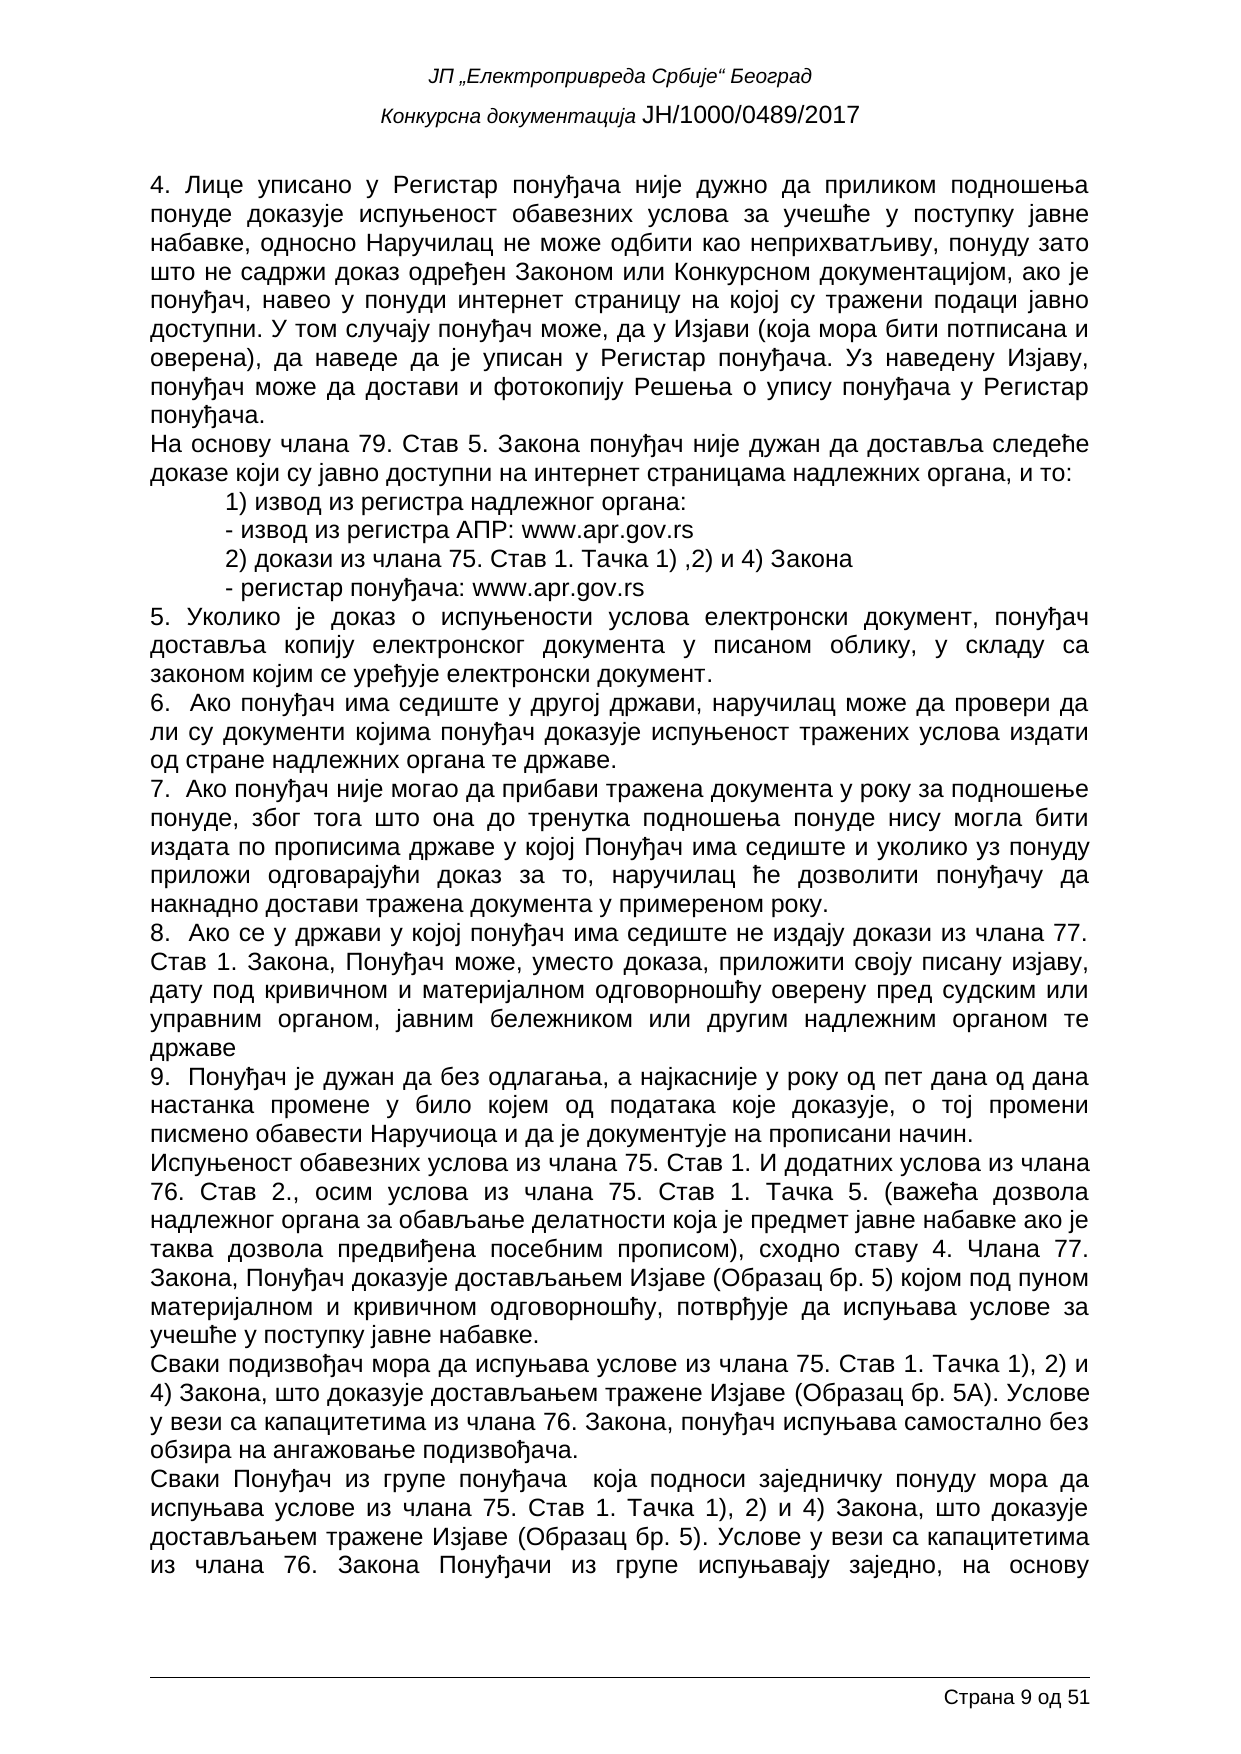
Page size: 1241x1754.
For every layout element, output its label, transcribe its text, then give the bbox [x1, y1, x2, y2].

text 6. Ако понуђач има седиште у другој држави, наручилац може да провери да ли су документи којима понуђач доказује испуњеност тражених услова издати од стране надлежних органа те државе. [150, 688, 1090, 774]
text Сваки подизвођач мора да испуњава услове из члана 75. Став 1. Тачка 1), 2) и 4) Закона, што доказује достављањем тражене Изјаве (Образац бр. 5A). Услове у вези са капацитетима из члана 76. Закона, понуђач испуњава самостално без обзира на ангажовање подизвођача. [150, 1349, 1090, 1464]
text 9. Понуђач је дужан да без одлагања, а најкасније у року од пет дана од дана настанка промене у било којем од података које доказује, о тој промени писмено обавести Наручиоца и да је документује на прописани начин. [150, 1061, 1090, 1148]
text Испуњеност обавезних услова из члана 75. Став 1. И додатних услова из члана 76. Став 2., осим услова из члана 75. Став 1. Тачка 5. (важећа дозвола надлежног органа за обављање делатности која је предмет јавне набавке ако је таква дозвола предвиђена посебним прописом), сходно ставу 4. Члана 77. Закона, Понуђач доказује достављањем Изјаве (Образац бр. 5) којом под пуном материјалном и кривичном одговорношћу, потврђује да испуњава услове за учешће у поступку јавне набавке. [150, 1148, 1090, 1349]
text 5. Уколико је доказ о испуњености услова електронски документ, понуђач доставља копију електронског документа у писаном облику, у складу са законом којим се уређује електронски документ. [150, 601, 1090, 688]
text - регистар понуђача: www.apr.gov.rs [150, 573, 1090, 601]
text - извод из регистра АПР: www.apr.gov.rs [150, 515, 1090, 544]
text 2) докази из члана 75. Став 1. Тачка 1) ,2) и 4) Закона [150, 544, 1090, 573]
text 7. Ако понуђач није могао да прибави тражена документа у року за подношење понуде, због тога што она до тренутка подношења понуде нису могла бити издата по прописима државе у којој Понуђач има седиште и уколико уз понуду приложи одговарајући доказ за то, наручилац ће дозволити понуђачу да накнадно достави тражена документа у примереном року. [150, 774, 1090, 918]
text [150, 1464, 1090, 1579]
text 8. Ако се у држави у којој понуђач има седиште не издају докази из члана 77. Став 1. Закона, Понуђач може, уместо доказа, приложити своју писану изјаву, дату под кривичном и материјалном одговорношћу оверену пред судским или управним органом, јавним бележником или другим надлежним органом те државе [150, 918, 1090, 1061]
text На основу члана 79. Став 5. Закона понуђач није дужан да доставља следеће доказе који су јавно доступни на интернет страницама надлежних органа, и то: [150, 429, 1090, 486]
text 4. Лице уписано у Регистар понуђача није дужно да приликом подношења понуде доказује испуњеност обавезних услова за учешће у поступку јавне набавке, односно Наручилац не може одбити као неприхватљиву, понуду зато што не садржи доказ одређен Законом или Конкурсном документацијом, ако је понуђач, навео у понуди интернет страницу на којој су тражени подаци јавно доступни. У том случају понуђач може, да у Изјави (која мора бити потписана и оверена), да наведе да је уписан у Регистар понуђача. Уз наведену Изјаву, понуђач може да достави и фотокопију Решења о упису понуђача у Регистар понуђача. [150, 170, 1090, 429]
text 1) извод из регистра надлежног органа: [150, 486, 1090, 515]
